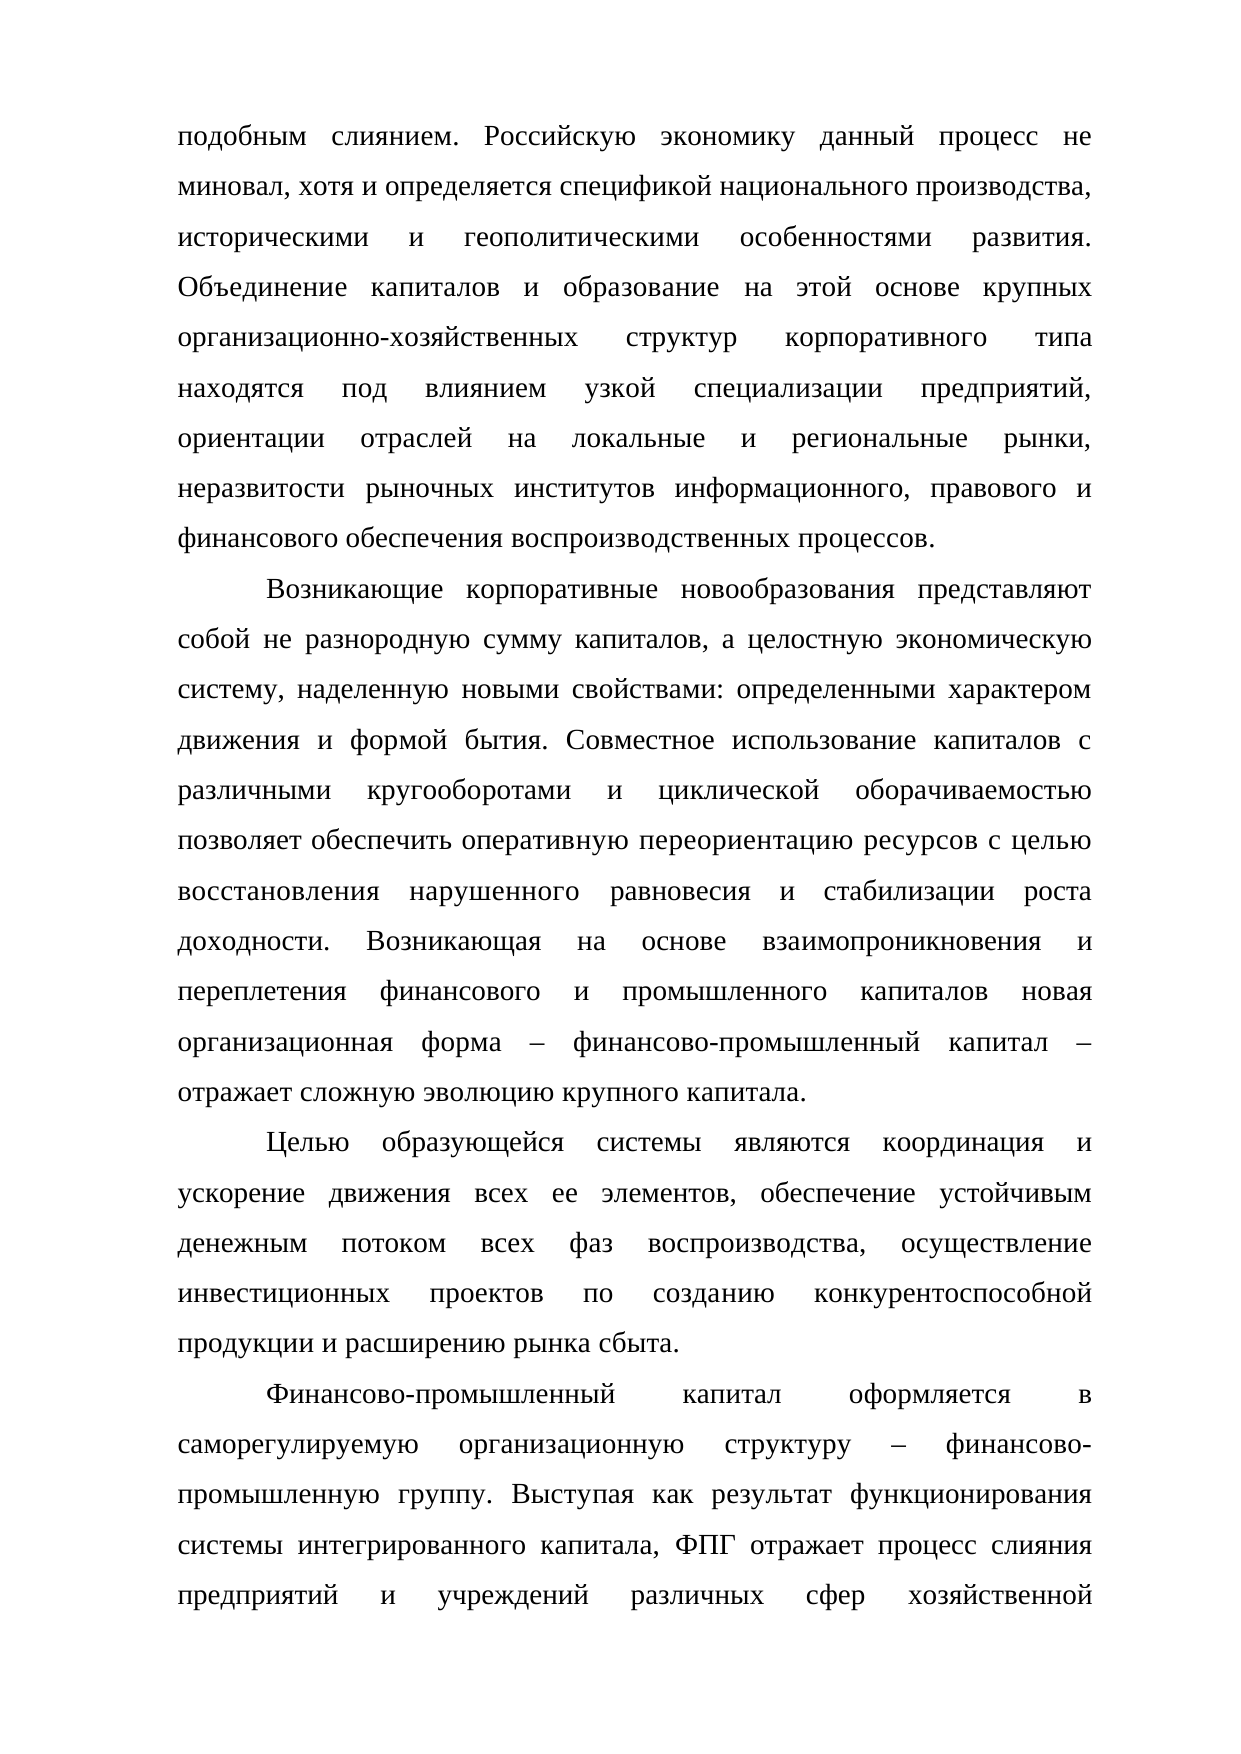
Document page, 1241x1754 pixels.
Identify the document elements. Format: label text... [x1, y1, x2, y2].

text Целью образующейся системы являются координация и ускорение движения всех ее элементов, обеспечение устойчивым денежным потоком всех фаз воспроизводства, осуществление инвестиционных проектов по созданию конкурентоспособной продукции и расширению рынка сбыта. [177, 1124, 1093, 1359]
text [177, 1376, 1093, 1611]
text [177, 118, 1093, 554]
text Возникающие корпоративные новообразования представляют собой не разнородную сумму капиталов, а целостную экономическую систему, наделенную новыми свойствами: определенными характером движения и формой бытия. Совместное использование капиталов с различными кругооборотами и циклической оборачиваемостью позволяет обеспечить оперативную переориентацию ресурсов с целью восстановления нарушенного равновесия и стабилизации роста доходности. Возникающая на основе взаимопроникновения и переплетения финансового и промышленного капиталов новая организационная форма – финансово-промышленный капитал – отражает сложную эволюцию крупного капитала. [177, 571, 1093, 1108]
